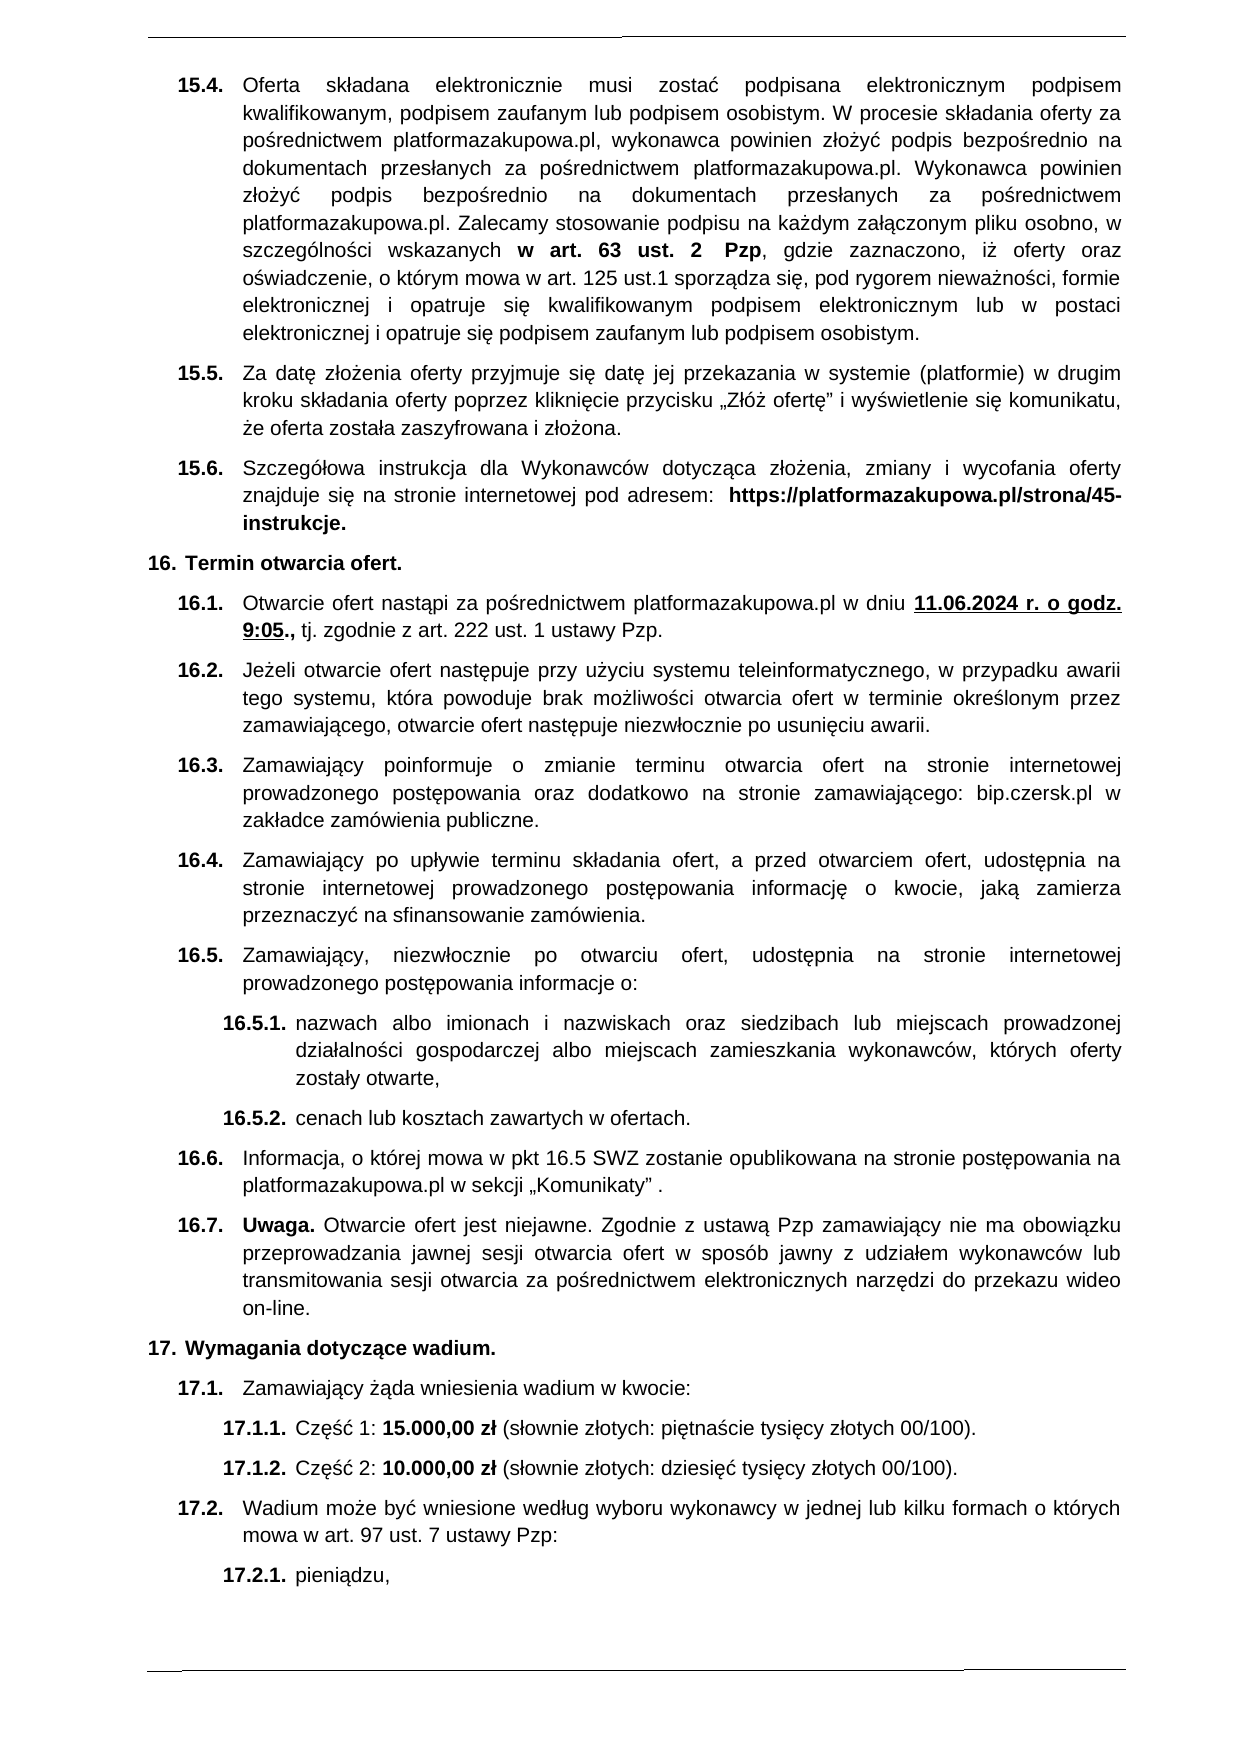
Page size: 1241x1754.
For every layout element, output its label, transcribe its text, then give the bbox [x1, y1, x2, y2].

list Część 2: 10.000,00 zł (słownie złotych: dziesięć tysięcy złotych 00/100). [223, 1456, 1122, 1479]
list Zamawiający poinformuje o zmianie terminu otwarcia ofert na stronie internetowej prowadzonego postępowania oraz dodatkowo na stronie zamawiającego: bip.czersk.pl w zakładce zamówienia publiczne. [177, 753, 1122, 832]
list Jeżeli otwarcie ofert następuje przy użyciu systemu teleinformatycznego, w przypadku awarii tego systemu, która powoduje brak możliwości otwarcia ofert w terminie określonym przez zamawiającego, otwarcie ofert następuje niezwłocznie po usunięciu awarii. [177, 658, 1122, 737]
list Informacja, o której mowa w pkt 16.5 SWZ zostanie opublikowana na stronie postępowania na platformazakupowa.pl w sekcji „Komunikaty” . [177, 1146, 1122, 1197]
list Wadium może być wniesione według wyboru wykonawcy w jednej lub kilku formach o których mowa w art. 97 ust. 7 ustawy Pzp: [177, 1496, 1122, 1547]
list pieniądzu, [223, 1563, 1122, 1587]
list Oferta składana elektronicznie musi zostać podpisana elektronicznym podpisem kwalifikowanym, podpisem zaufanym lub podpisem osobistym. W procesie składania oferty za pośrednictwem platformazakupowa.pl, wykonawca powinien złożyć podpis bezpośrednio na dokumentach przesłanych za pośrednictwem platformazakupowa.pl. Wykonawca powinien złożyć podpis bezpośrednio na dokumentach przesłanych za pośrednictwem platformazakupowa.pl. Zalecamy stosowanie podpisu na każdym załączonym pliku osobno, w szczególności wskazanych w art. 63 ust. 2 Pzp, gdzie zaznaczono, iż oferty oraz oświadczenie, o którym mowa w art. 125 ust.1 sporządza się, pod rygorem nieważności, formie elektronicznej i opatruje się kwalifikowanym podpisem elektronicznym lub w postaci elektronicznej i opatruje się podpisem zaufanym lub podpisem osobistym. [177, 73, 1122, 344]
list Zamawiający żąda wniesienia wadium w kwocie: [177, 1376, 1122, 1399]
list Zamawiający, niezwłocznie po otwarciu ofert, udostępnia na stronie internetowej prowadzonego postępowania informacje o: [177, 943, 1122, 994]
list Uwaga. Otwarcie ofert jest niejawne. Zgodnie z ustawą Pzp zamawiający nie ma obowiązku przeprowadzania jawnej sesji otwarcia ofert w sposób jawny z udziałem wykonawców lub transmitowania sesji otwarcia za pośrednictwem elektronicznych narzędzi do przekazu wideo on-line. [177, 1213, 1122, 1319]
list nazwach albo imionach i nazwiskach oraz siedzibach lub miejscach prowadzonej działalności gospodarczej albo miejscach zamieszkania wykonawców, których oferty zostały otwarte, [223, 1011, 1122, 1089]
list Za datę złożenia oferty przyjmuje się datę jej przekazania w systemie (platformie) w drugim kroku składania oferty poprzez kliknięcie przycisku „Złóż ofertę” i wyświetlenie się komunikatu, że oferta została zaszyfrowana i złożona. [177, 361, 1122, 439]
list Część 1: 15.000,00 zł (słownie złotych: piętnaście tysięcy złotych 00/100). [223, 1416, 1122, 1439]
list cenach lub kosztach zawartych w ofertach. [223, 1106, 1122, 1129]
list Wymagania dotyczące wadium. [148, 1336, 1122, 1359]
list Szczegółowa instrukcja dla Wykonawców dotycząca złożenia, zmiany i wycofania oferty znajduje się na stronie internetowej pod adresem: https://platformazakupowa.pl/strona/45-instrukcje. [177, 456, 1122, 534]
list Otwarcie ofert nastąpi za pośrednictwem platformazakupowa.pl w dniu 11.06.2024 r. o godz. 9:05., tj. zgodnie z art. 222 ust. 1 ustawy Pzp. [177, 591, 1122, 642]
list Zamawiający po upływie terminu składania ofert, a przed otwarciem ofert, udostępnia na stronie internetowej prowadzonego postępowania informację o kwocie, jaką zamierza przeznaczyć na sfinansowanie zamówienia. [177, 848, 1122, 927]
list Termin otwarcia ofert. [148, 551, 1122, 574]
